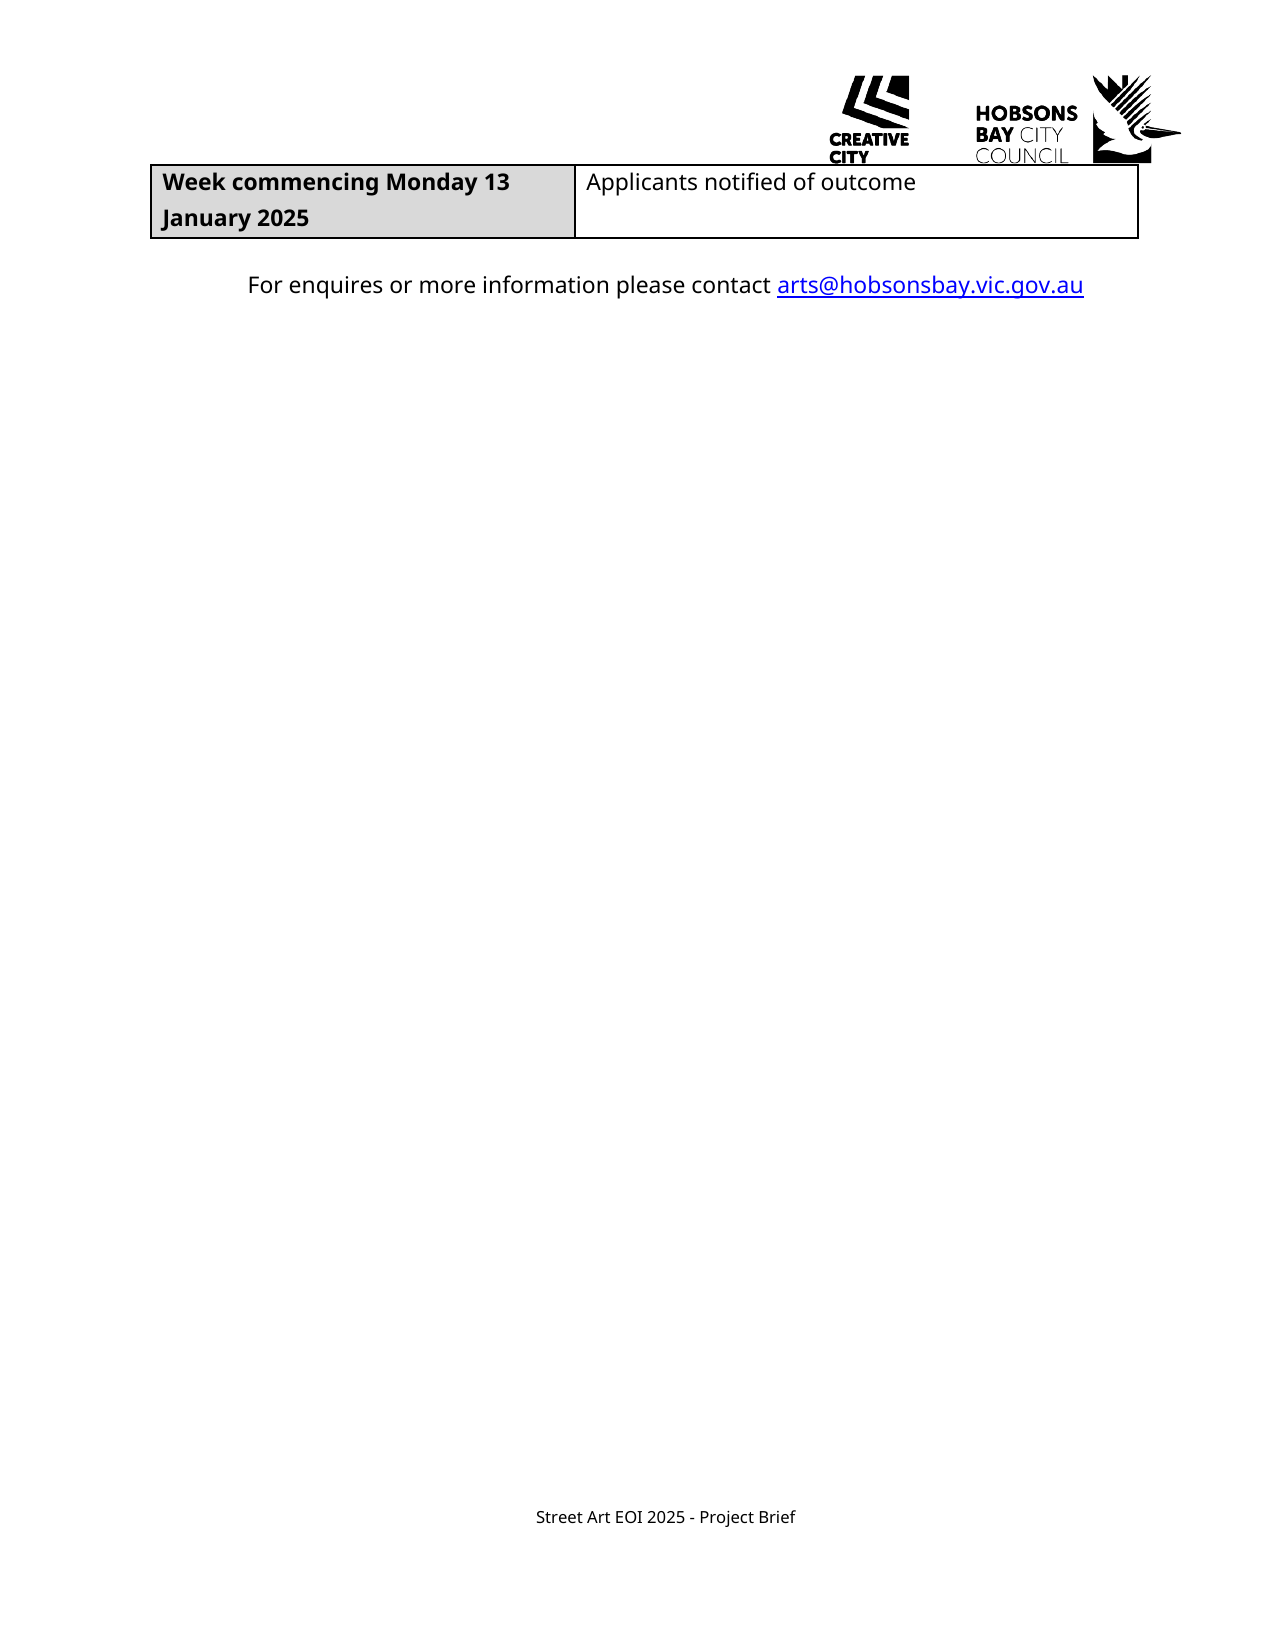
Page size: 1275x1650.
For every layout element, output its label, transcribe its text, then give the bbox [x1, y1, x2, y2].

table_cell Applicants notified of outcome [576, 166, 1137, 237]
picture [829, 75, 1182, 164]
text For enquires or more information please contact arts@hobsonsbay.vic.gov.au [150, 269, 1181, 301]
table_cell Week commencing Monday 13 January 2025 [152, 166, 574, 237]
